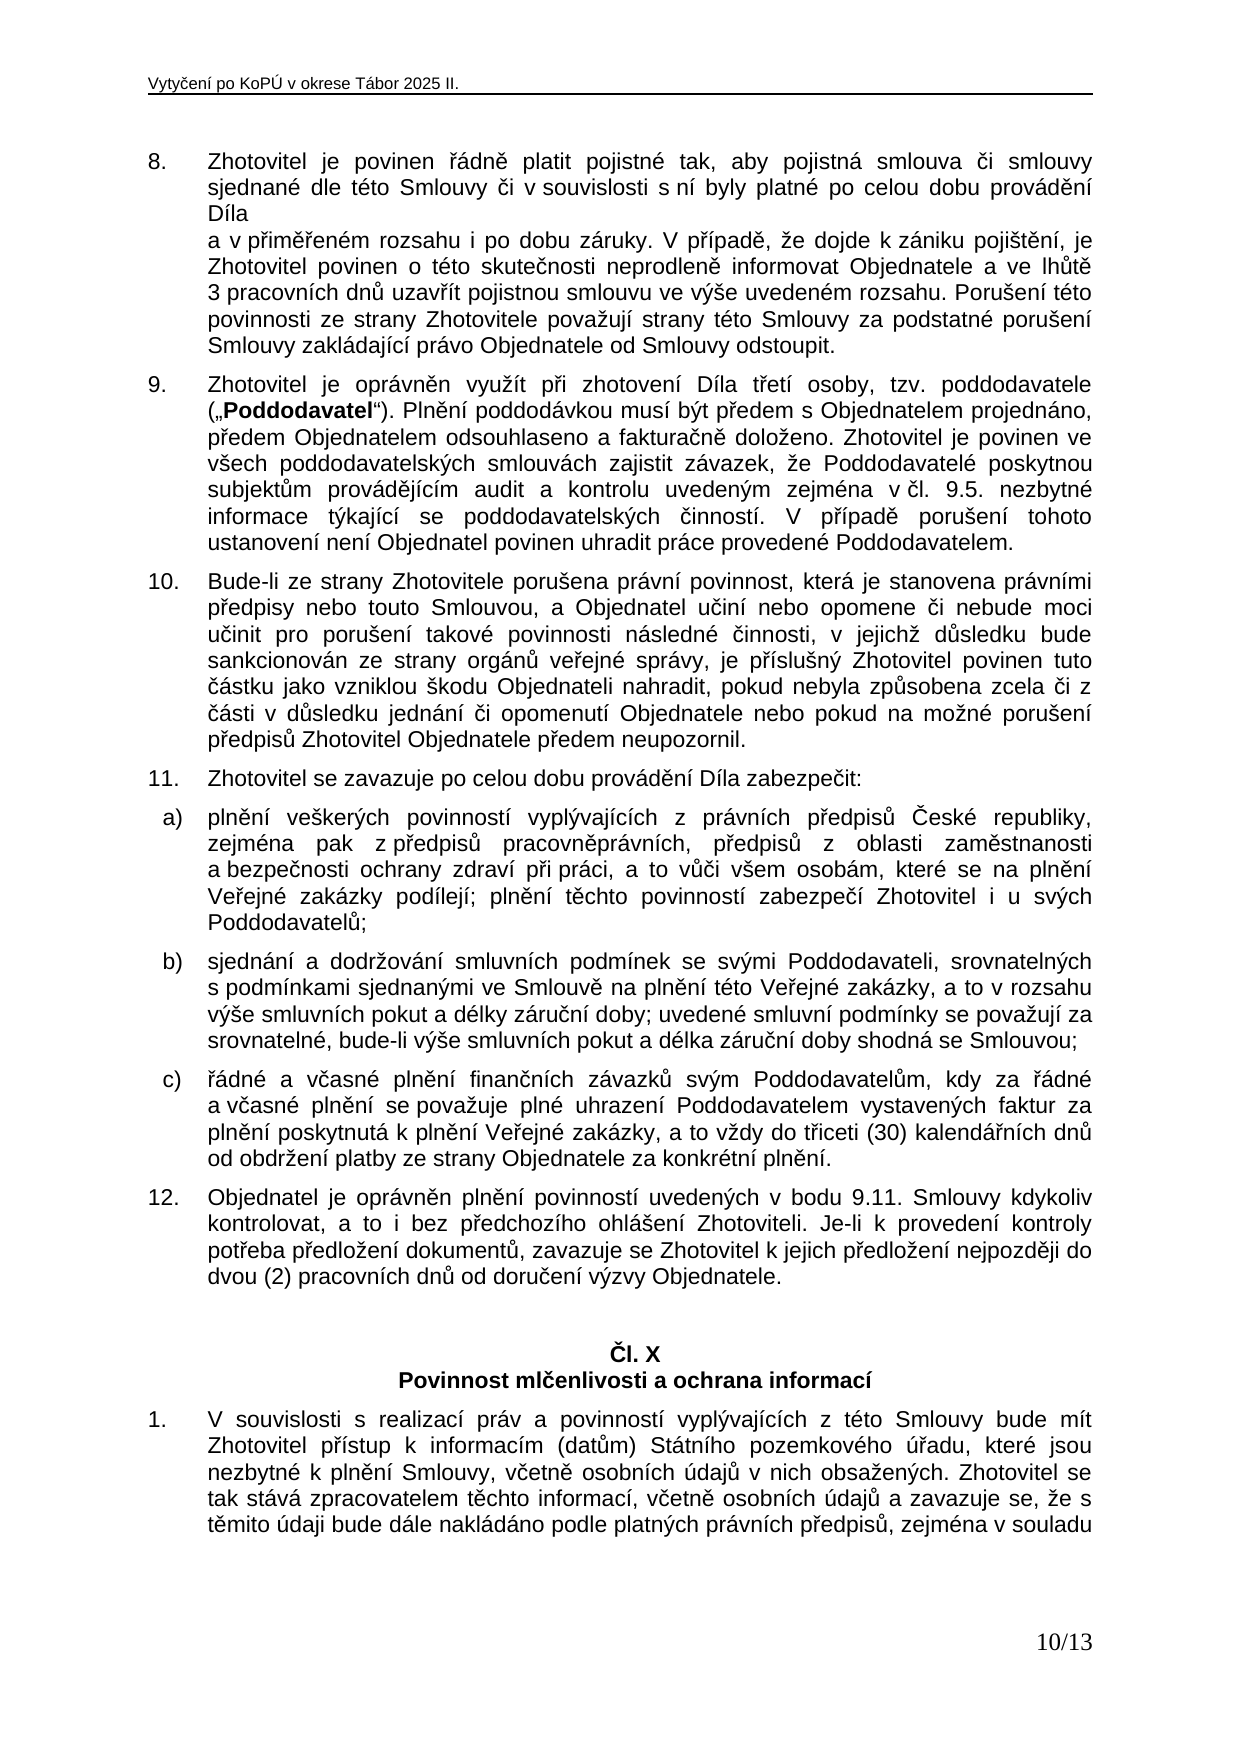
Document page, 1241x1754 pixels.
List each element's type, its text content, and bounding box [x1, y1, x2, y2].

subtitle Čl. X [177, 1341, 1093, 1367]
list Zhotovitel je oprávněn využít při zhotovení Díla třetí osoby, tzv. poddodavatele („Poddodavatel“). Plnění poddodávkou musí být předem s Objednatelem projednáno, předem Objednatelem odsouhlaseno a fakturačně doloženo. Zhotovitel je povinen ve všech poddodavatelských smlouvách zajistit závazek, že Poddodavatelé poskytnou subjektům provádějícím audit a kontrolu uvedeným zejména v čl. 9.5. nezbytné informace týkající se poddodavatelských činností. V případě porušení tohoto ustanovení není Objednatel povinen uhradit práce provedené Poddodavatelem. [148, 371, 1093, 555]
list Zhotovitel je povinen řádně platit pojistné tak, aby pojistná smlouva či smlouvy sjednané dle této Smlouvy či v souvislosti s ní byly platné po celou dobu provádění Díla a v přiměřeném rozsahu i po dobu záruky. V případě, že dojde k zániku pojištění, je Zhotovitel povinen o této skutečnosti neprodleně informovat Objednatele a ve lhůtě 3 pracovních dnů uzavřít pojistnou smlouvu ve výše uvedeném rozsahu. Porušení této povinnosti ze strany Zhotovitele považují strany této Smlouvy za podstatné porušení Smlouvy zakládající právo Objednatele od Smlouvy odstoupit. [148, 148, 1093, 358]
list plnění veškerých povinností vyplývajících z právních předpisů České republiky, zejména pak z předpisů pracovněprávních, předpisů z oblasti zaměstnanosti a bezpečnosti ochrany zdraví při práci, a to vůči všem osobám, které se na plnění Veřejné zakázky podílejí; plnění těchto povinností zabezpečí Zhotovitel i u svých Poddodavatelů; [162, 804, 1093, 936]
list Zhotovitel se zavazuje po celou dobu provádění Díla zabezpečit: [148, 765, 1093, 791]
subtitle Povinnost mlčenlivosti a ochrana informací [177, 1367, 1093, 1393]
list řádné a včasné plnění finančních závazků svým Poddodavatelům, kdy za řádné a včasné plnění se považuje plné uhrazení Poddodavatelem vystavených faktur za plnění poskytnutá k plnění Veřejné zakázky, a to vždy do třiceti (30) kalendářních dnů od obdržení platby ze strany Objednatele za konkrétní plnění. [162, 1066, 1093, 1171]
list sjednání a dodržování smluvních podmínek se svými Poddodavateli, srovnatelných s podmínkami sjednanými ve Smlouvě na plnění této Veřejné zakázky, a to v rozsahu výše smluvních pokut a délky záruční doby; uvedené smluvní podmínky se považují za srovnatelné, bude-li výše smluvních pokut a délka záruční doby shodná se Smlouvou; [162, 948, 1093, 1053]
list Bude-li ze strany Zhotovitele porušena právní povinnost, která je stanovena právními předpisy nebo touto Smlouvou, a Objednatel učiní nebo opomene či nebude moci učinit pro porušení takové povinnosti následné činnosti, v jejichž důsledku bude sankcionován ze strany orgánů veřejné správy, je příslušný Zhotovitel povinen tuto částku jako vzniklou škodu Objednateli nahradit, pokud nebyla způsobena zcela či z části v důsledku jednání či opomenutí Objednatele nebo pokud na možné porušení předpisů Zhotovitel Objednatele předem neupozornil. [148, 568, 1093, 752]
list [148, 1406, 1093, 1564]
list Objednatel je oprávněn plnění povinností uvedených v bodu 9.11. Smlouvy kdykoliv kontrolovat, a to i bez předchozího ohlášení Zhotoviteli. Je-li k provedení kontroly potřeba předložení dokumentů, zavazuje se Zhotovitel k jejich předložení nejpozději do dvou (2) pracovních dnů od doručení výzvy Objednatele. [148, 1184, 1093, 1289]
